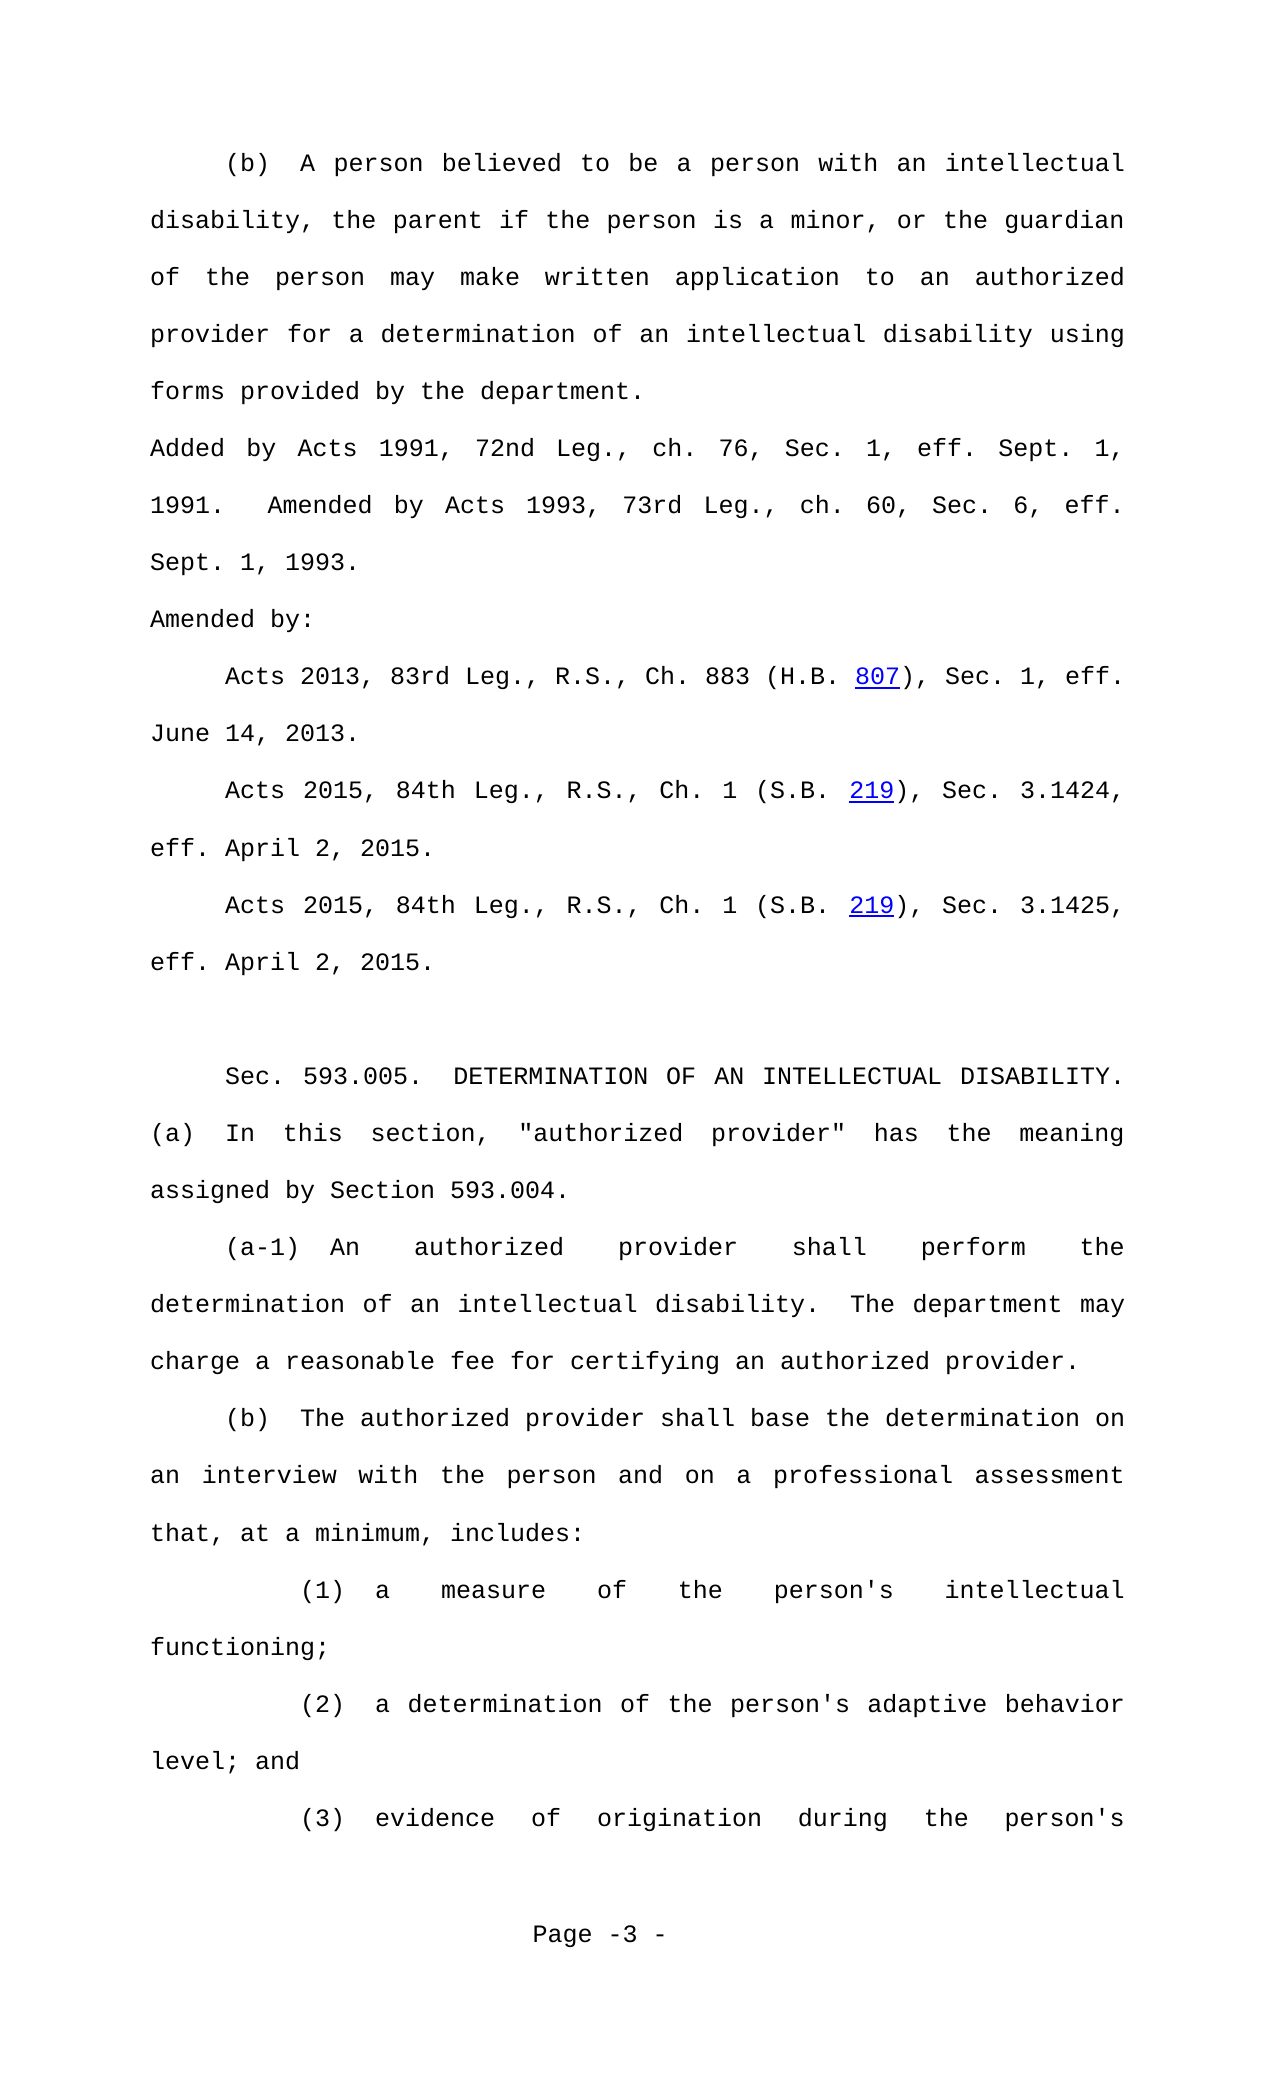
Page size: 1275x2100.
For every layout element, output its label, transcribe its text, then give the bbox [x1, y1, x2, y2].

text Acts 2015, 84th Leg., R.S., Ch. 1 (S.B. 219), Sec. 3.1424, eff. April 2, 2015. [150, 778, 1125, 863]
text Amended by: [150, 607, 1125, 635]
text (b) A person believed to be a person with an intellectual disability, the parent if the person is a minor, or the guardian of the person may make written application to an authorized provider for a determination of an intellectual disability using forms provided by the department. [150, 150, 1125, 407]
text (2) a determination of the person's adaptive behavior level; and [150, 1691, 1125, 1777]
text Acts 2015, 84th Leg., R.S., Ch. 1 (S.B. 219), Sec. 3.1425, eff. April 2, 2015. [150, 892, 1125, 978]
text Added by Acts 1991, 72nd Leg., ch. 76, Sec. 1, eff. Sept. 1, 1991. Amended by Acts 1993, 73rd Leg., ch. 60, Sec. 6, eff. Sept. 1, 1993. [150, 435, 1125, 578]
text Acts 2013, 83rd Leg., R.S., Ch. 883 (H.B. 807), Sec. 1, eff. June 14, 2013. [150, 664, 1125, 749]
text Sec. 593.005. DETERMINATION OF AN INTELLECTUAL DISABILITY. (a) In this section, "authorized provider" has the meaning assigned by Section 593.004. [150, 1063, 1125, 1206]
text (a-1) An authorized provider shall perform the determination of an intellectual disability. The department may charge a reasonable fee for certifying an authorized provider. [150, 1234, 1125, 1377]
text (1) a measure of the person's intellectual functioning; [150, 1577, 1125, 1663]
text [150, 1805, 1125, 1834]
text (b) The authorized provider shall base the determination on an interview with the person and on a professional assessment that, at a minimum, includes: [150, 1406, 1125, 1548]
